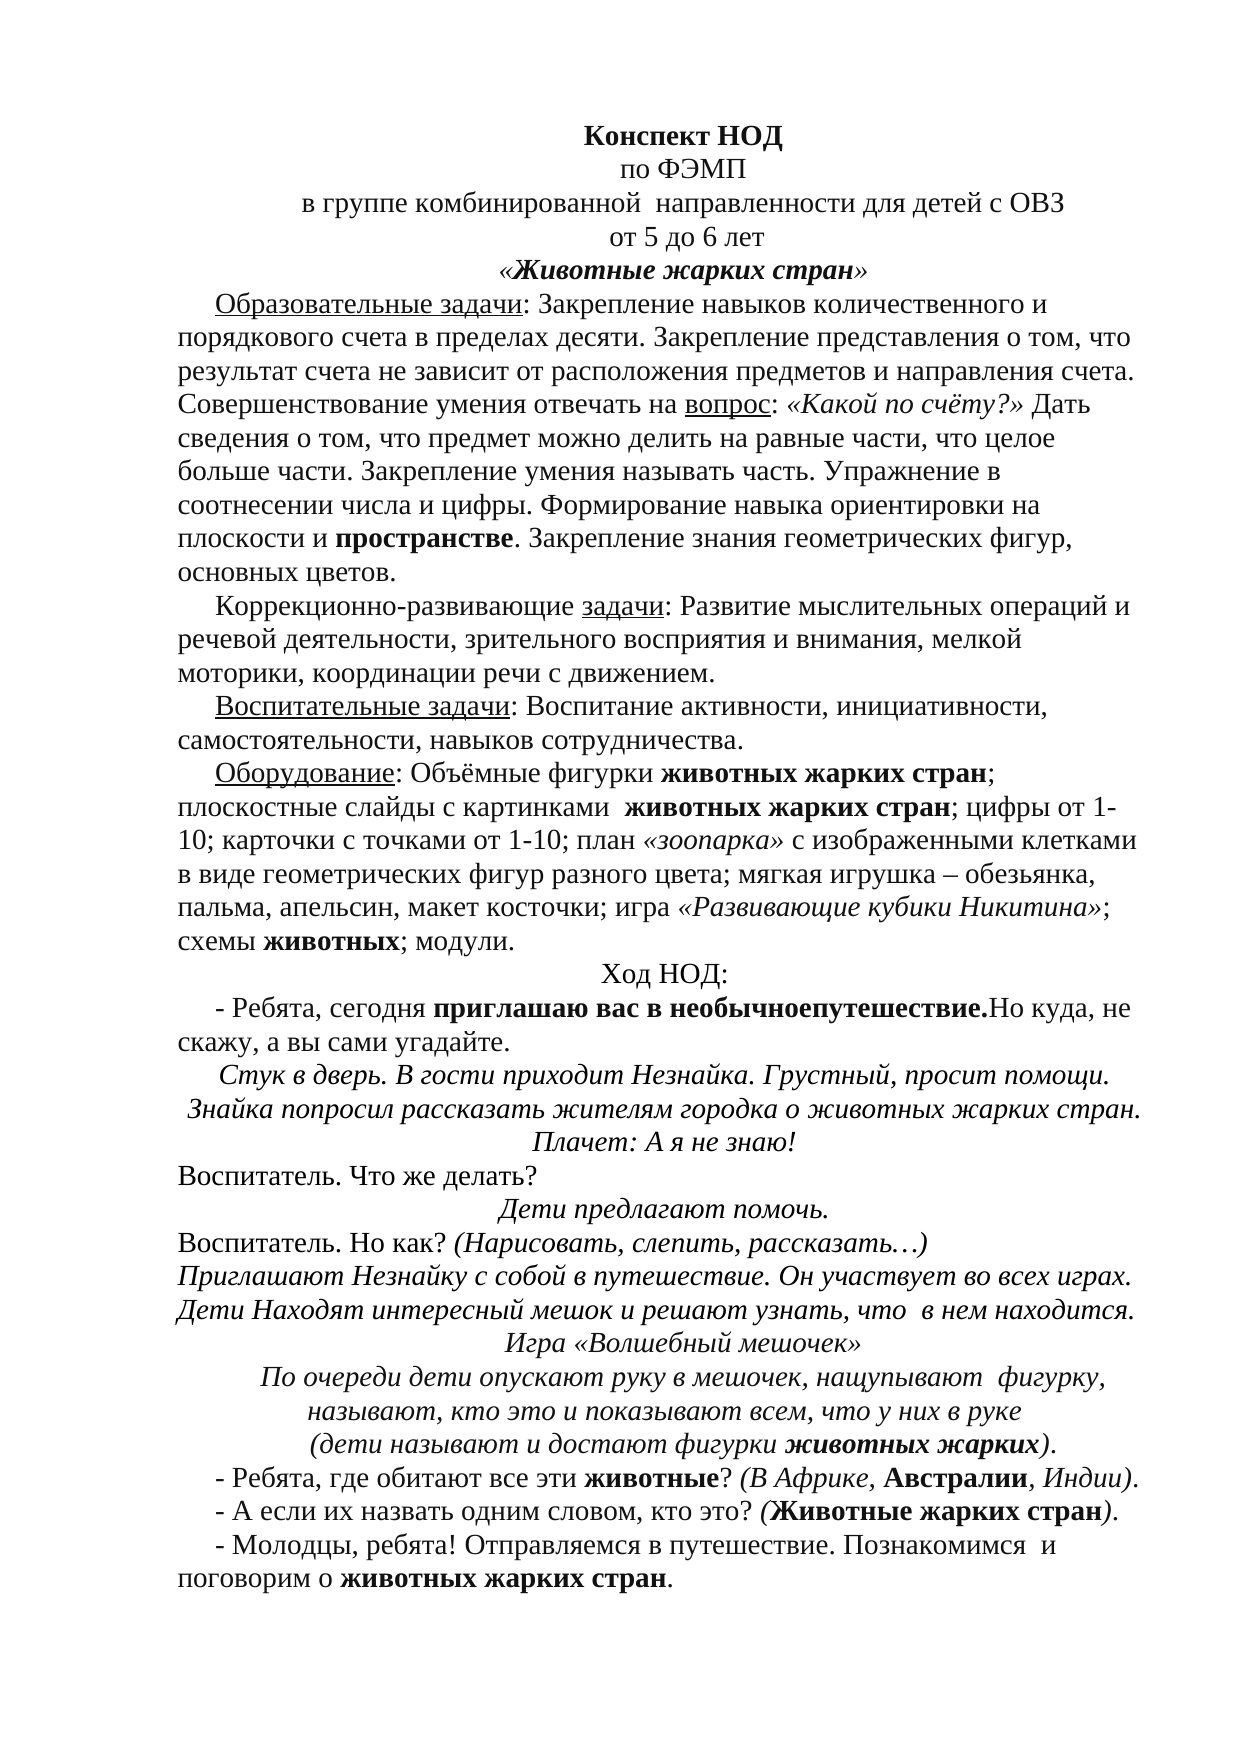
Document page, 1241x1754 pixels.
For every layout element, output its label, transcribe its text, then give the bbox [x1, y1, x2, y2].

subtitle Воспитатель. Что же делать? [177, 1158, 1152, 1191]
text Конспект НОД [177, 118, 1152, 152]
text - А если их назвать одним словом, кто это? (Животные жарких стран). [177, 1493, 1152, 1527]
text Игра «Волшебный мешочек» [177, 1326, 1152, 1359]
subtitle Воспитатель. Но как? (Нарисовать, слепить, рассказать…) [177, 1225, 1152, 1258]
subtitle Стук в дверь. В гости приходит Незнайка. Грустный, просит помощи. Знайка попросил рассказать жителям городка о животных жарких стран. Плачет: А я не знаю! [177, 1057, 1152, 1158]
subtitle Дети предлагают помочь. [177, 1191, 1152, 1225]
text от 5 до 6 лет [177, 219, 1152, 252]
text - Ребята, сегодня приглашаю вас в необычноепутешествие.Но куда, не скажу, а вы сами угадайте. [177, 990, 1152, 1057]
text - Ребята, где обитают все эти животные? (В Африке, Австралии, Индии). [177, 1460, 1152, 1493]
text Воспитательные задачи: Воспитание активности, инициативности, самостоятельности, навыков сотрудничества. [177, 688, 1152, 755]
text по ФЭМП [177, 152, 1152, 185]
text (дети называют и достают фигурки животных жарких). [177, 1426, 1152, 1460]
text По очереди дети опускают руку в мешочек, нащупывают фигурку, называют, кто это и показывают всем, что у них в руке [177, 1359, 1152, 1426]
text в группе комбинированной направленности для детей с ОВЗ [177, 185, 1152, 219]
subtitle Приглашают Незнайку с собой в путешествие. Он участвует во всех играх. Дети Находят интересный мешок и решают узнать, что в нем находится. [177, 1258, 1152, 1326]
text «Животные жарких стран» [177, 252, 1152, 286]
text Коррекционно-развивающие задачи: Развитие мыслительных операций и речевой деятельности, зрительного восприятия и внимания, мелкой моторики, координации речи с движением. [177, 588, 1152, 688]
text Оборудование: Объёмные фигурки животных жарких стран; плоскостные слайды с картинками животных жарких стран; цифры от 1- 10; карточки с точками от 1-10; план «зоопарка» с изображенными клетками в виде геометрических фигур разного цвета; мягкая игрушка – обезьянка, пальма, апельсин, макет косточки; игра «Развивающие кубики Никитина»; схемы животных; модули. [177, 755, 1152, 957]
subtitle Ход НОД: [177, 957, 1152, 990]
text - Молодцы, ребята! Отправляемся в путешествие. Познакомимся и поговорим о животных жарких стран. [177, 1527, 1152, 1594]
text Образовательные задачи: Закрепление навыков количественного и порядкового счета в пределах десяти. Закрепление представления о том, что результат счета не зависит от расположения предметов и направления счета. Совершенствование умения отвечать на вопрос: «Какой по счёту?» Дать сведения о том, что предмет можно делить на равные части, что целое больше части. Закрепление умения называть часть. Упражнение в соотнесении числа и цифры. Формирование навыка ориентировки на плоскости и пространстве. Закрепление знания геометрических фигур, основных цветов. [177, 286, 1152, 588]
